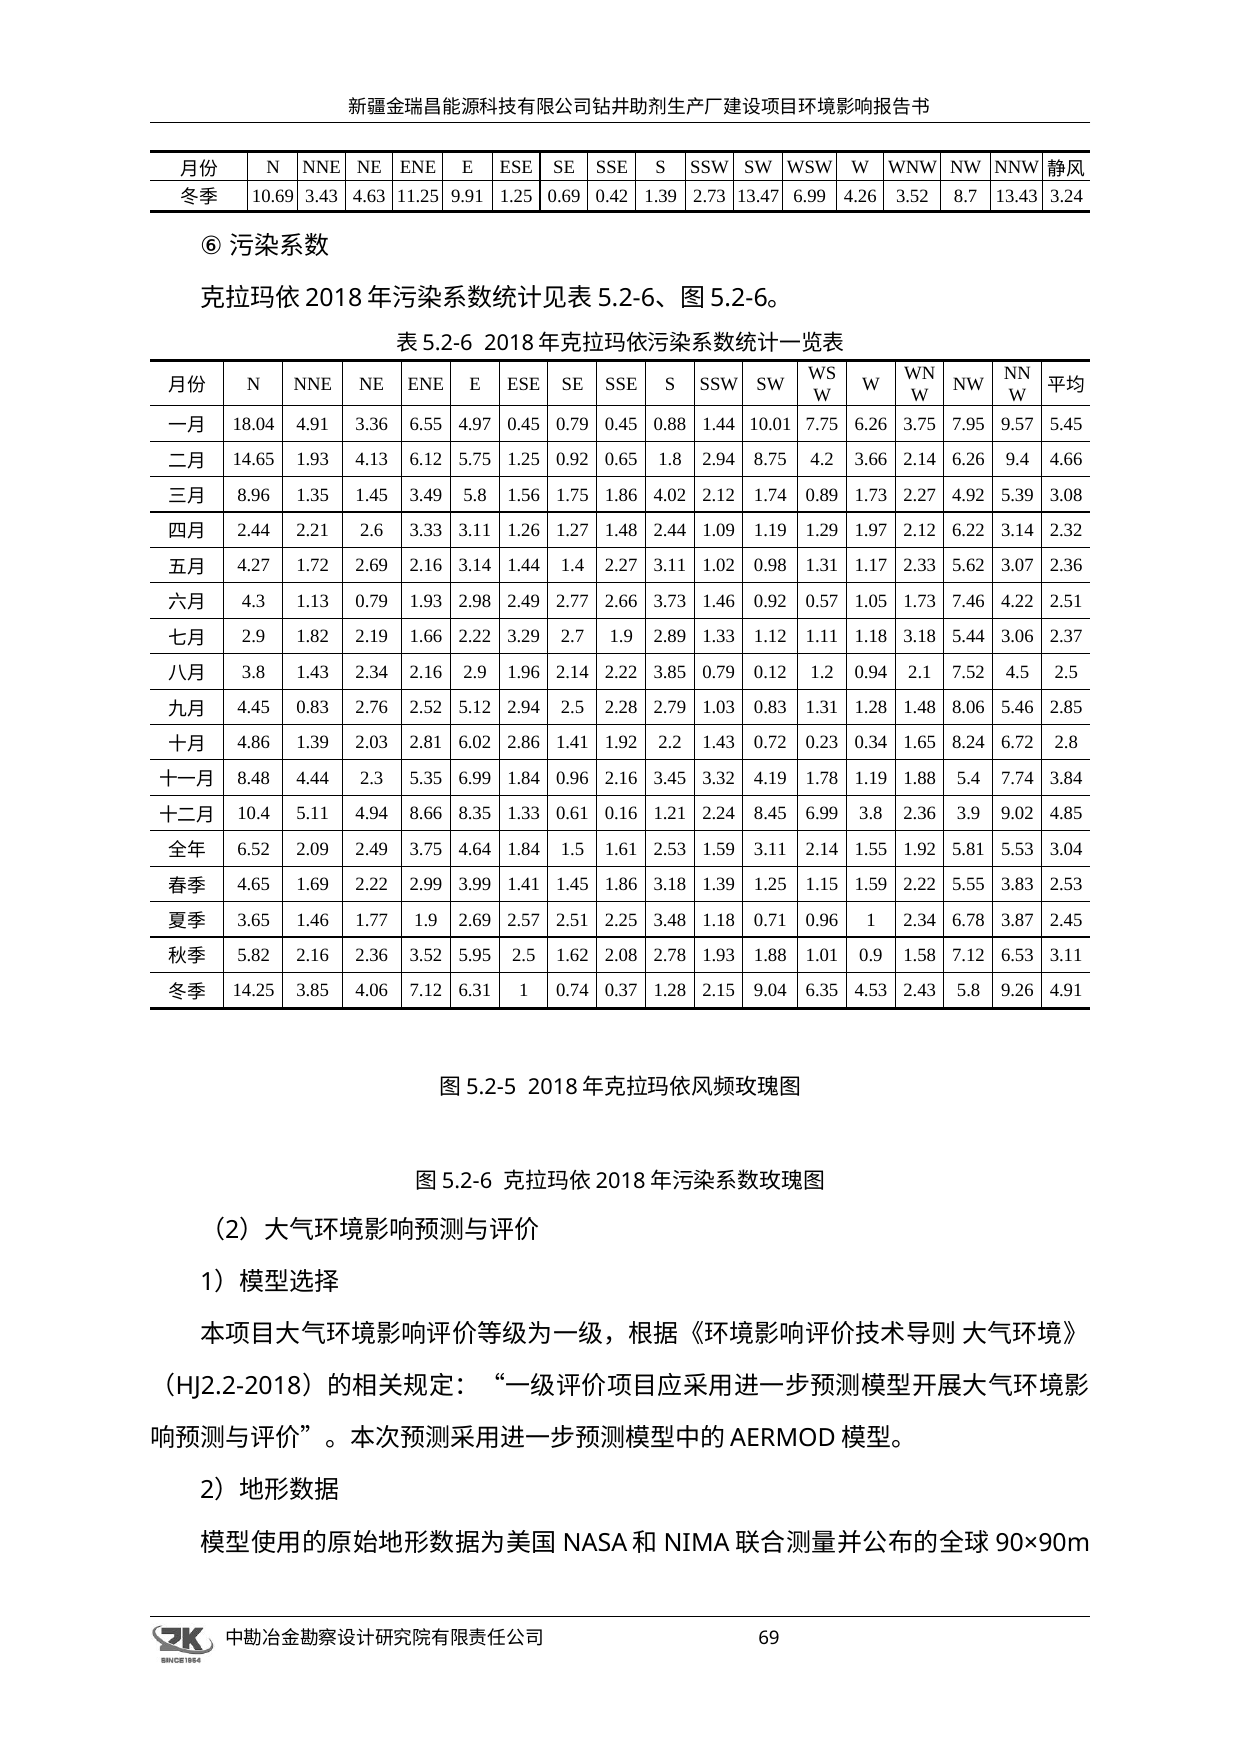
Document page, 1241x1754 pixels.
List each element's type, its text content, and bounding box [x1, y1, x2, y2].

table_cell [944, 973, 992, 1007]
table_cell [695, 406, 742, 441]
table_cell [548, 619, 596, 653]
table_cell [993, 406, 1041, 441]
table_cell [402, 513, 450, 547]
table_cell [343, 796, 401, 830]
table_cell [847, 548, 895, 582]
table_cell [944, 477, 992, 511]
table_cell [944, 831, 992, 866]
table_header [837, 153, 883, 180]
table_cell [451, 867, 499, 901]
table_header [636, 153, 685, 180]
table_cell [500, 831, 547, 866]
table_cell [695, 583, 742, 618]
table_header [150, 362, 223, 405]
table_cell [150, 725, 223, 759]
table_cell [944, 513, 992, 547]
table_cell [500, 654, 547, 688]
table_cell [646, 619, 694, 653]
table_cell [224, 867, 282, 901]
text 表5.2-6 2018年克拉玛依污染系数统计一览表 [150, 317, 1090, 359]
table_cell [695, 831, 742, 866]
text ⑥ 污染系数 [150, 213, 1090, 265]
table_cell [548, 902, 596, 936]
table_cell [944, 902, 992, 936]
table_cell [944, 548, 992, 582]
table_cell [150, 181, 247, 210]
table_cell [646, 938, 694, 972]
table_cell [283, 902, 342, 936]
picture [150, 1623, 216, 1664]
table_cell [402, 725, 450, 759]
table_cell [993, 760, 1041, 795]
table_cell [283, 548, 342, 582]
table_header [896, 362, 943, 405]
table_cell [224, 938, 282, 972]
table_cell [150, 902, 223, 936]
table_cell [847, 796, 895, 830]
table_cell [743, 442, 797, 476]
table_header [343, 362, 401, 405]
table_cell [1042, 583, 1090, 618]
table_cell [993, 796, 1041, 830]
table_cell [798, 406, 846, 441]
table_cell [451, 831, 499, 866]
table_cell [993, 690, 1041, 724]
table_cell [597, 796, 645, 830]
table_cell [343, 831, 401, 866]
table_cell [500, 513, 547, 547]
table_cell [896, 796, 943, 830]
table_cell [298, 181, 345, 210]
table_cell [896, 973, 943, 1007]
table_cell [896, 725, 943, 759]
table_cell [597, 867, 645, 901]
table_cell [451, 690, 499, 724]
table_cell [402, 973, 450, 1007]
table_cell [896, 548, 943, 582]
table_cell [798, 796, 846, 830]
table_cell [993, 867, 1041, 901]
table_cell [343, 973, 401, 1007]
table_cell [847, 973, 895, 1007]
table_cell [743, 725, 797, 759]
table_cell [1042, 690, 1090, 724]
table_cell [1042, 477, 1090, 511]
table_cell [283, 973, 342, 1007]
text 图5.2-6 克拉玛依2018年污染系数玫瑰图 [150, 1155, 1090, 1197]
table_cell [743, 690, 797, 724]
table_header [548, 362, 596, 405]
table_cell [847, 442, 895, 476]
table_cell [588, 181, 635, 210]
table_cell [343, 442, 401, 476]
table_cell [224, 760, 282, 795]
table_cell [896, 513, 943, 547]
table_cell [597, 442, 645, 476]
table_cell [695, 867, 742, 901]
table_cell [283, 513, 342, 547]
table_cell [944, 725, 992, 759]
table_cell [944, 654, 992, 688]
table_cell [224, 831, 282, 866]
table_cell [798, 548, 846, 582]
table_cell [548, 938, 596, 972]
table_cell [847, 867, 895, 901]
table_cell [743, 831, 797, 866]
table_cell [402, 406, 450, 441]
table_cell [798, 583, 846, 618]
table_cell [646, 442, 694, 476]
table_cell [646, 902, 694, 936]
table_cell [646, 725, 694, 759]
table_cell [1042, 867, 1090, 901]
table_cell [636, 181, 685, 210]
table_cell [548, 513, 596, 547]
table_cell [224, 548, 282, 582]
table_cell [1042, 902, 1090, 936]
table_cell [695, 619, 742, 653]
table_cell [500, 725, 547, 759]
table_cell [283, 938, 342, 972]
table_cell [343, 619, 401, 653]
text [150, 1509, 1090, 1561]
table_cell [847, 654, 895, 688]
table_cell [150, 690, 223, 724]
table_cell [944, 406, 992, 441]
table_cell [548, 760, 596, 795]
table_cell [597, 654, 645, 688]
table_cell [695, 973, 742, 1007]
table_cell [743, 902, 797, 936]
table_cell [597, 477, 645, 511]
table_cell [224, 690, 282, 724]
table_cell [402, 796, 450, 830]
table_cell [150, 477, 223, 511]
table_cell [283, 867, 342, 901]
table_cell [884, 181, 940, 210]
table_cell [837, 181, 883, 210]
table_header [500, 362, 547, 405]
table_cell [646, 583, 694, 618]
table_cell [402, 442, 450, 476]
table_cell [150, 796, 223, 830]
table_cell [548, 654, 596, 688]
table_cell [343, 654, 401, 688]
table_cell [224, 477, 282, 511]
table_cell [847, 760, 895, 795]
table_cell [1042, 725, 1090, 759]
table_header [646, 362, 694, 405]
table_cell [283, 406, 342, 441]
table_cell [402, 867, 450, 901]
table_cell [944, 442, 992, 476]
text （2）大气环境影响预测与评价 [150, 1197, 1090, 1249]
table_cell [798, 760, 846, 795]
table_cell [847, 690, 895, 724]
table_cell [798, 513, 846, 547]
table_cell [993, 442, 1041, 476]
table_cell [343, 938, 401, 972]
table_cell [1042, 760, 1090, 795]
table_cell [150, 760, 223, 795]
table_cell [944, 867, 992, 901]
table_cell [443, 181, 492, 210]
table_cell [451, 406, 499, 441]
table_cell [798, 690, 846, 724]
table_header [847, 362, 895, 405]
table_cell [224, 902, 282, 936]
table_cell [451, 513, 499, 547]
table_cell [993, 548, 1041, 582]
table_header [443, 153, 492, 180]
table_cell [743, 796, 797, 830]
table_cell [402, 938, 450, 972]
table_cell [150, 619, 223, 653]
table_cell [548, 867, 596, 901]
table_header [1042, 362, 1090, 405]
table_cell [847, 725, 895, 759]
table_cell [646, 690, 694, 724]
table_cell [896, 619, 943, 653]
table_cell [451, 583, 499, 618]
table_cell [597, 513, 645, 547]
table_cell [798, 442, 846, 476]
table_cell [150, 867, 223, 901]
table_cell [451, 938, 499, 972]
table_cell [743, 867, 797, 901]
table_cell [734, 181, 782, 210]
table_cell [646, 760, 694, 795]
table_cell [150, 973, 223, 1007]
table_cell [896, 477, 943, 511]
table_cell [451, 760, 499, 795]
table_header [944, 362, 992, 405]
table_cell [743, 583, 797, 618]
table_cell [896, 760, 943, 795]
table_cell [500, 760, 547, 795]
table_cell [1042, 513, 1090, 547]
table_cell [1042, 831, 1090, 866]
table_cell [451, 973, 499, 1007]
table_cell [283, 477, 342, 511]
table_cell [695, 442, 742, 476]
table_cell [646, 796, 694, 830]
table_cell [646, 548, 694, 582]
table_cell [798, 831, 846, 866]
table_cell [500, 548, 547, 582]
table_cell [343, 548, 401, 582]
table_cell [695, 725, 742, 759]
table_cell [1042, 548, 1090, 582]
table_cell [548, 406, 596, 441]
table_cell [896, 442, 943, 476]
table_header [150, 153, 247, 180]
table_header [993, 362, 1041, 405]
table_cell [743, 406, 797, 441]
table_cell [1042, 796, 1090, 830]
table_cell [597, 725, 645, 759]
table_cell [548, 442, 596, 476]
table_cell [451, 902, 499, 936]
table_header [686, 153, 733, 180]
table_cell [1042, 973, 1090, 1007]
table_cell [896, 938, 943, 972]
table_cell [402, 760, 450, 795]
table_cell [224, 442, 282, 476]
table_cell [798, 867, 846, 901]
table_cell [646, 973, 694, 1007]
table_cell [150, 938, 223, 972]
text 1）模型选择 [150, 1249, 1090, 1301]
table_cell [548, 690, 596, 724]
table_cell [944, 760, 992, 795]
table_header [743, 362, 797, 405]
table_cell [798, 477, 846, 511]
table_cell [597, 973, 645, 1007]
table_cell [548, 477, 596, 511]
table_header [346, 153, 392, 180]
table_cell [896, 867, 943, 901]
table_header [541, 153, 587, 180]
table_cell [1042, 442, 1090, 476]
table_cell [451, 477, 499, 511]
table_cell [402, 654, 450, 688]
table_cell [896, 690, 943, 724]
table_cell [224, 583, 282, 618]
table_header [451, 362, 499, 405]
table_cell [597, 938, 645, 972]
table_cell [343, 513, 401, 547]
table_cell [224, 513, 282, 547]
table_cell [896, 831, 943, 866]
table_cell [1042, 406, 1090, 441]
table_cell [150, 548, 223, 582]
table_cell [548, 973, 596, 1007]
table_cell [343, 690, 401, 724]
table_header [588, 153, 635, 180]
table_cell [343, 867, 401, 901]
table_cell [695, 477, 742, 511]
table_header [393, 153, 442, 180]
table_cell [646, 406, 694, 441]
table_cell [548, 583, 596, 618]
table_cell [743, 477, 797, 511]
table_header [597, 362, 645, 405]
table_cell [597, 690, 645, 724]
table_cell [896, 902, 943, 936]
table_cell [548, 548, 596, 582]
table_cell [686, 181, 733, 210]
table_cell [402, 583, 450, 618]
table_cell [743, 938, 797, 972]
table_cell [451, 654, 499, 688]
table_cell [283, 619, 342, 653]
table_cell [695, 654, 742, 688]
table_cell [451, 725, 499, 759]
text 克拉玛依2018年污染系数统计见表5.2-6、图5.2-6。 [150, 265, 1090, 317]
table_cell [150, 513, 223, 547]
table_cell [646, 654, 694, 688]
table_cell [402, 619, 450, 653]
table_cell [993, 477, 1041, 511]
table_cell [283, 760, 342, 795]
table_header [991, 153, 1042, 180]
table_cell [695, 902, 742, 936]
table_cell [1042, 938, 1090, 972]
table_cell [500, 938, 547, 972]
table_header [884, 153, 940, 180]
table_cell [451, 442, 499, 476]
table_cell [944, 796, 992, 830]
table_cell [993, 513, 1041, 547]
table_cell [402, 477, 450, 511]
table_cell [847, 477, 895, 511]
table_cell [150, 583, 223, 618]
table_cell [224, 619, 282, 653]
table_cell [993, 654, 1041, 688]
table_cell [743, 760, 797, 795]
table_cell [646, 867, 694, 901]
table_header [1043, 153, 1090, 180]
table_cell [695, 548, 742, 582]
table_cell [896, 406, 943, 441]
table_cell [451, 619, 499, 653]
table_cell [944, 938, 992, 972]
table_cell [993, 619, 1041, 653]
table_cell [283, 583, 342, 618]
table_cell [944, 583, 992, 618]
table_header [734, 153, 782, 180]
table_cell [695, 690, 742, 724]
text 2）地形数据 [150, 1457, 1090, 1509]
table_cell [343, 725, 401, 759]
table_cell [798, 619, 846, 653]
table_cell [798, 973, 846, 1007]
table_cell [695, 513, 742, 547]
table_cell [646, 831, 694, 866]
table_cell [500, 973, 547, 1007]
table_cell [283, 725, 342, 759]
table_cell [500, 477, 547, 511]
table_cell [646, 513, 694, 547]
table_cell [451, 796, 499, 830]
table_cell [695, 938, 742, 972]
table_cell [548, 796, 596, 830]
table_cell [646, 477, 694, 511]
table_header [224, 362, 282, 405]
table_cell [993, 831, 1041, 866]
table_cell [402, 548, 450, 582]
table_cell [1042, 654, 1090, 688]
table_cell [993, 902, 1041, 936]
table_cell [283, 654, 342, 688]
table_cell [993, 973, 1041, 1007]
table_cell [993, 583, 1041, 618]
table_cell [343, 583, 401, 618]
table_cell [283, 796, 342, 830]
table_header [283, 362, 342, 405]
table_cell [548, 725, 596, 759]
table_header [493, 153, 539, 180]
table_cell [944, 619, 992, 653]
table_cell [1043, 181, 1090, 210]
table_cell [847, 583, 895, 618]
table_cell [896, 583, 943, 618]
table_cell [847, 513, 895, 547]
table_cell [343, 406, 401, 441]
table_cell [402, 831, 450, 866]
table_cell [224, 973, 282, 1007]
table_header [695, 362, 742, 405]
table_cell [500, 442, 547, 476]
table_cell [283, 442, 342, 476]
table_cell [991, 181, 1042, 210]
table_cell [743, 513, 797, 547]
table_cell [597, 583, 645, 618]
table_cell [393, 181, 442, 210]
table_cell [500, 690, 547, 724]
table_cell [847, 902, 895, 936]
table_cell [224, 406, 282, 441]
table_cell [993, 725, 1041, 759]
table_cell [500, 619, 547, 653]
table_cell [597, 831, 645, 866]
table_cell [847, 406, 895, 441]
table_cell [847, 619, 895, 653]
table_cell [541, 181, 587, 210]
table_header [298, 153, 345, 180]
text 图5.2-5 2018年克拉玛依风频玫瑰图 [150, 1061, 1090, 1103]
text 本项目大气环境影响评价等级为一级，根据《环境影响评价技术导则 大气环境》（HJ2.2-2018）的相关规定：“一级评价项目应采用进一步预测模型开展大气环境影响预测与评价”。本次预测采用进一步预测模型中的AERMOD模型。 [150, 1301, 1090, 1457]
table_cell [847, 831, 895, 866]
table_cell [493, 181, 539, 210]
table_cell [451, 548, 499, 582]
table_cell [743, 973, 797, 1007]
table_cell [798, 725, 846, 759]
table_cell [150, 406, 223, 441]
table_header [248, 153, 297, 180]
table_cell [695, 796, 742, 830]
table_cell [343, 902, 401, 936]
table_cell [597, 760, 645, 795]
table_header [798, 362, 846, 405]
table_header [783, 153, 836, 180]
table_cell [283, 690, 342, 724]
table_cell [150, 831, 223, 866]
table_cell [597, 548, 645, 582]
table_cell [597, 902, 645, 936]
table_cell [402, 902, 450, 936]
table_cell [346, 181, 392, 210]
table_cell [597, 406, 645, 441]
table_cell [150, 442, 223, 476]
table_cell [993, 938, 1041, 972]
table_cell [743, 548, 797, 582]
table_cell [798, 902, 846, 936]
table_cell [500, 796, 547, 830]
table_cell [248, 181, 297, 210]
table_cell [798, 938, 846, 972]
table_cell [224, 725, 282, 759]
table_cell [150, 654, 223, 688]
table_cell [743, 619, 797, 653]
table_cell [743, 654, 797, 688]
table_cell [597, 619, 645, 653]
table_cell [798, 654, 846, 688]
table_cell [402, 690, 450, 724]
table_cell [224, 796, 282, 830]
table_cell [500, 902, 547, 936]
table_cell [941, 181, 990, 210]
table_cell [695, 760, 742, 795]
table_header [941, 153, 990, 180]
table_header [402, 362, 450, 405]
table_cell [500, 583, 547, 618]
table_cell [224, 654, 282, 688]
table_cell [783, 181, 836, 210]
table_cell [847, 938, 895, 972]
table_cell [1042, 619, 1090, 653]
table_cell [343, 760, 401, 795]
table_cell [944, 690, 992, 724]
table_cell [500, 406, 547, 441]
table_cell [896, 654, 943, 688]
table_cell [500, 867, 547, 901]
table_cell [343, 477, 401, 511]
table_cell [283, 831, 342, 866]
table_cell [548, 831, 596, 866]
